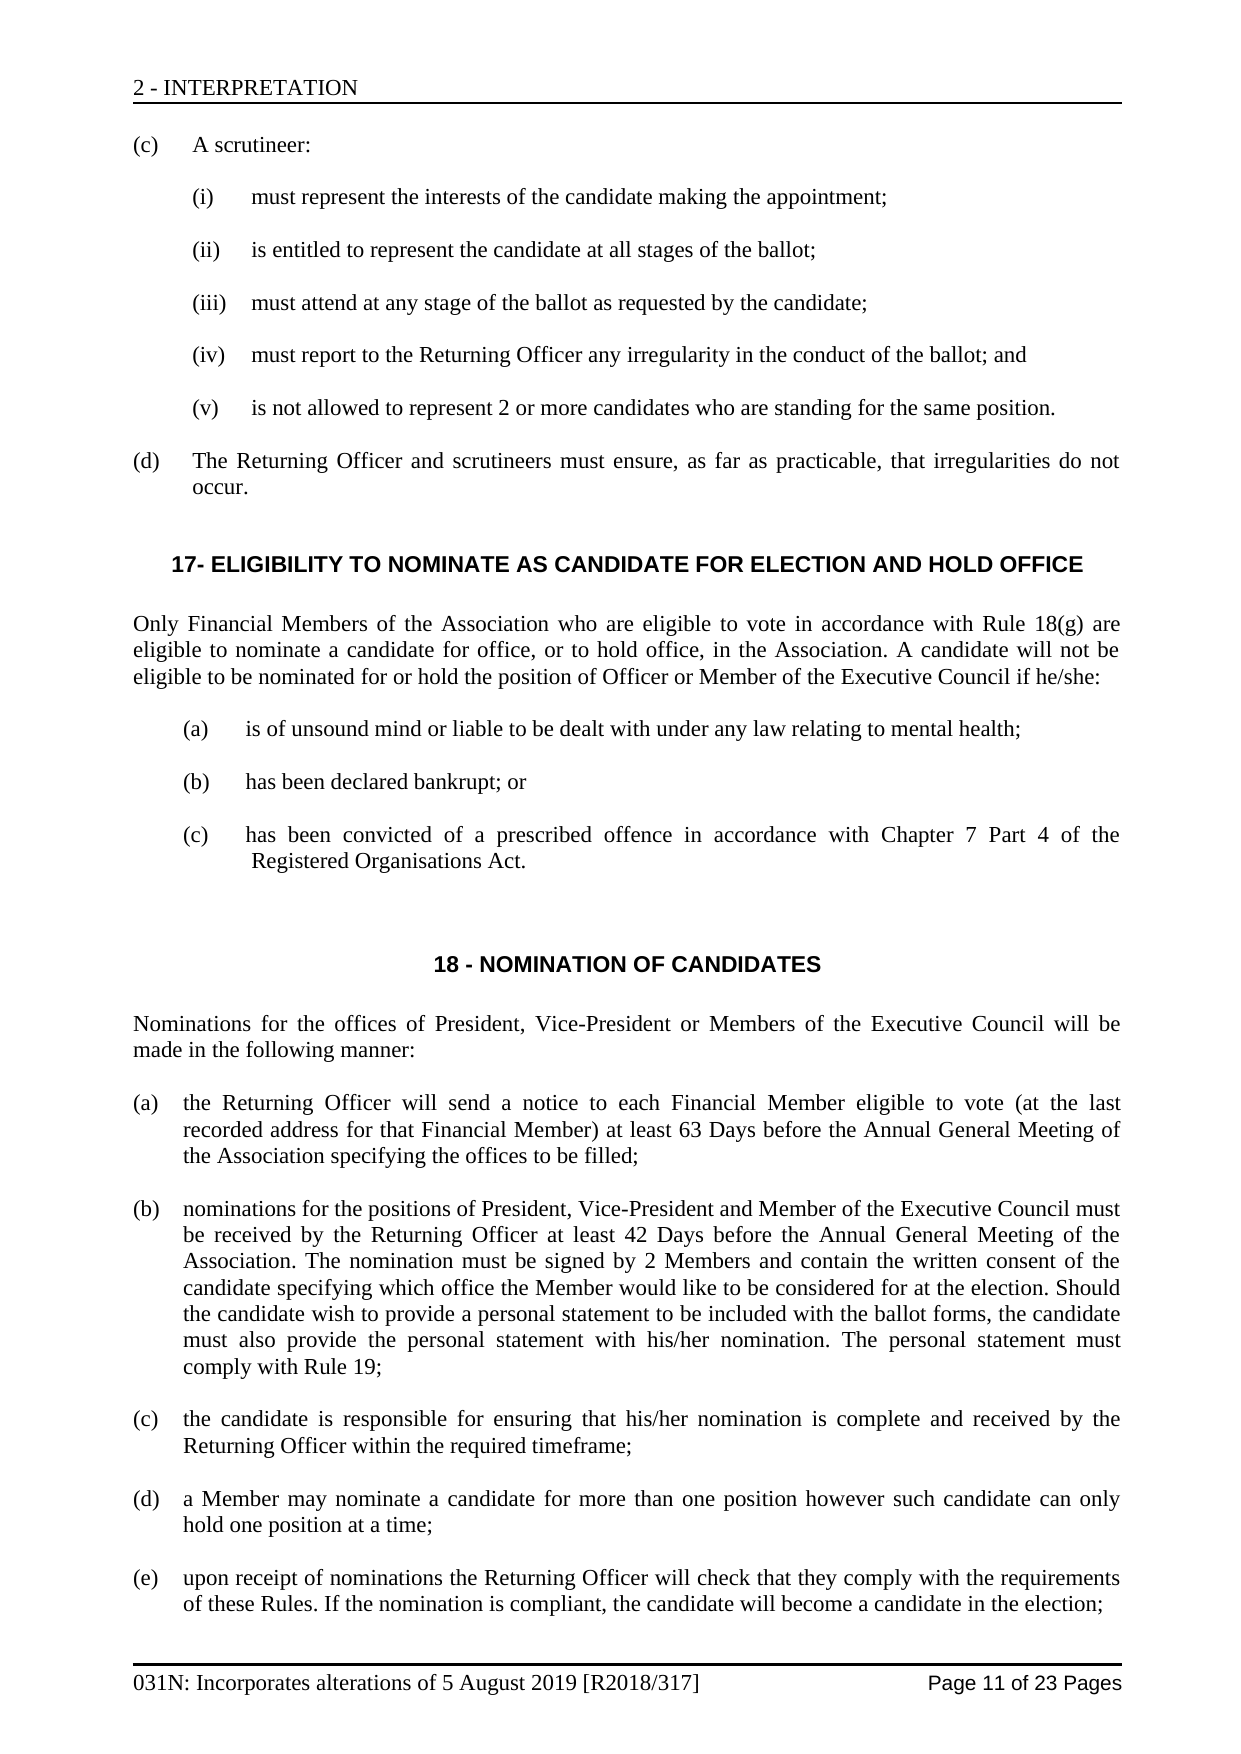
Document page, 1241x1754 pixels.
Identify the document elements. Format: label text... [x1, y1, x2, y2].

text (iv) must report to the Returning Officer any irregularity in the conduct of the ballot; and [133, 342, 1122, 368]
text Only Financial Members of the Association who are eligible to vote in accordance with Rule 18(g) are eligible to nominate a candidate for office, or to hold office, in the Association. A candidate will not be eligible to be nominated for or hold the position of Officer or Member of the Executive Council if he/she: [133, 610, 1122, 689]
text (v) is not allowed to represent 2 or more candidates who are standing for the same position. [133, 394, 1122, 421]
text (b) has been declared bankrupt; or [133, 768, 1122, 794]
text (c) A scrutineer: [133, 131, 1122, 157]
text (c) has been convicted of a prescribed offence in accordance with Chapter 7 Part 4 of the Registered Organisations Act. [133, 821, 1122, 873]
text (a) the Returning Officer will send a notice to each Financial Member eligible to vote (at the last recorded address for that Financial Member) at least 63 Days before the Annual General Meeting of the Association specifying the offices to be filled; [133, 1089, 1122, 1168]
text Nominations for the offices of President, Vice-President or Members of the Executive Council will be made in the following manner: [133, 1010, 1122, 1063]
subtitle 18 - NOMINATION OF CANDIDATES [133, 951, 1122, 978]
text (d) a Member may nominate a candidate for more than one position however such candidate can only hold one position at a time; [133, 1484, 1122, 1537]
text (i) must represent the interests of the candidate making the appointment; [133, 183, 1122, 210]
text (e) upon receipt of nominations the Returning Officer will check that they comply with the requirements of these Rules. If the nomination is compliant, the candidate will become a candidate in the election; [133, 1564, 1122, 1616]
text (a) is of unsound mind or liable to be dealt with under any law relating to mental health; [133, 715, 1122, 742]
text (d) The Returning Officer and scrutineers must ensure, as far as practicable, that irregularities do not occur. [133, 447, 1122, 500]
text (c) the candidate is responsible for ensuring that his/her nomination is complete and received by the Returning Officer within the required timeframe; [133, 1406, 1122, 1458]
subtitle 17- ELIGIBILITY TO NOMINATE AS CANDIDATE FOR ELECTION AND HOLD OFFICE [133, 551, 1122, 577]
text (iii) must attend at any stage of the ballot as requested by the candidate; [133, 289, 1122, 315]
text (ii) is entitled to represent the candidate at all stages of the ballot; [133, 236, 1122, 262]
text (b) nominations for the positions of President, Vice-President and Member of the Executive Council must be received by the Returning Officer at least 42 Days before the Annual General Meeting of the Association. The nomination must be signed by 2 Members and contain the written consent of the candidate specifying which office the Member would like to be considered for at the election. Should the candidate wish to provide a personal statement to be included with the ballot forms, the candidate must also provide the personal statement with his/her nomination. The personal statement must comply with Rule 19; [133, 1195, 1122, 1379]
